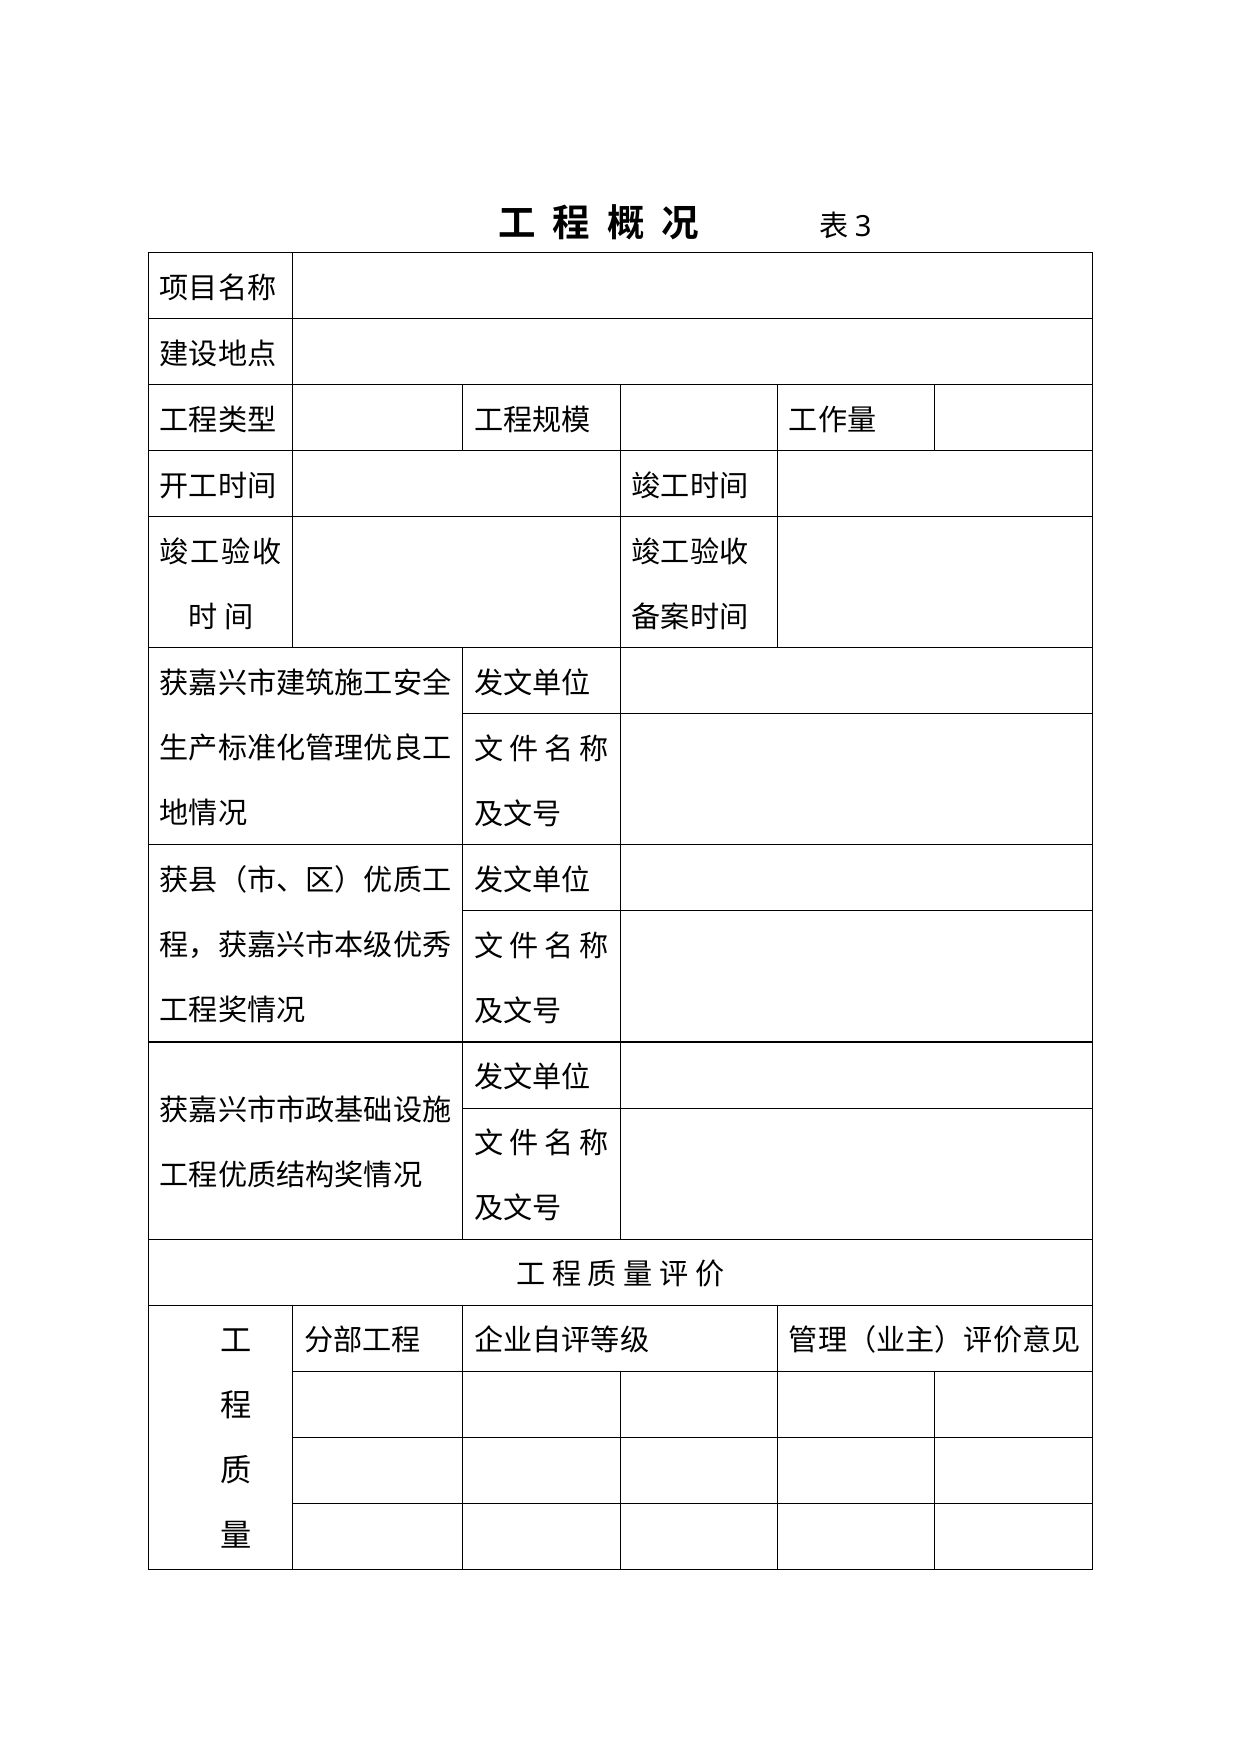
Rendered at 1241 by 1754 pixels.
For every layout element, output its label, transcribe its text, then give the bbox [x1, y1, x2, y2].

table_cell 分部工程 [293, 1306, 462, 1371]
table_cell [293, 1438, 462, 1503]
table_cell [293, 1504, 462, 1569]
table_cell 获嘉兴市建筑施工安全生产标准化管理优良工地情况 [149, 648, 462, 844]
table_cell 建设地点 [149, 319, 292, 384]
table_cell [621, 1438, 777, 1503]
table_cell 工 程 质 量 情 况 [149, 1306, 292, 1569]
table_cell [621, 1109, 1092, 1238]
table_cell 竣工验收时 间 [149, 517, 292, 647]
table_cell [621, 911, 1092, 1041]
table_header [293, 253, 1092, 318]
table_cell 发文单位 [463, 648, 620, 713]
table_cell [463, 1372, 620, 1437]
table_header 项目名称 [149, 253, 292, 318]
table_cell [621, 714, 1092, 844]
table_cell [293, 1372, 462, 1437]
table_cell [621, 1504, 777, 1569]
table_cell 文件名称及文号 [463, 714, 620, 844]
table_cell 开工时间 [149, 451, 292, 516]
table_cell 管理（业主）评价意见 [778, 1306, 1092, 1371]
table_cell 获县（市、区）优质工程，获嘉兴市本级优秀工程奖情况 [149, 845, 462, 1041]
table_cell [293, 451, 620, 516]
table_cell [621, 648, 1092, 713]
table_cell 工 程 质 量 评 价 [149, 1240, 1092, 1304]
table_cell [293, 385, 462, 450]
table_cell [778, 451, 1092, 516]
text 工 程 概 况 表3 [159, 187, 1081, 252]
table_cell 发文单位 [463, 845, 620, 910]
table_cell [621, 1372, 777, 1437]
table_cell [621, 1043, 1092, 1107]
table_cell 发文单位 [463, 1043, 620, 1107]
table_cell [293, 517, 620, 647]
table_cell [463, 1438, 620, 1503]
table_cell 工程规模 [463, 385, 620, 450]
table_cell 企业自评等级 [463, 1306, 777, 1371]
table_cell [463, 1504, 620, 1569]
table_cell 工作量 [778, 385, 934, 450]
table_cell [935, 1372, 1092, 1437]
table_cell [935, 385, 1092, 450]
table_cell [778, 517, 1092, 647]
table_cell 竣工时间 [621, 451, 777, 516]
table_cell [778, 1372, 934, 1437]
table_cell [293, 319, 1092, 384]
table_cell [935, 1504, 1092, 1569]
table_cell [621, 845, 1092, 910]
table_cell 工程类型 [149, 385, 292, 450]
table_cell [778, 1438, 934, 1503]
table_cell [778, 1504, 934, 1569]
table_cell 文件名称及文号 [463, 1109, 620, 1238]
table_cell [621, 385, 777, 450]
table_cell [935, 1438, 1092, 1503]
table_cell 竣工验收 备案时间 [621, 517, 777, 647]
table_cell 获嘉兴市市政基础设施工程优质结构奖情况 [149, 1043, 462, 1238]
table_cell 文件名称及文号 [463, 911, 620, 1041]
